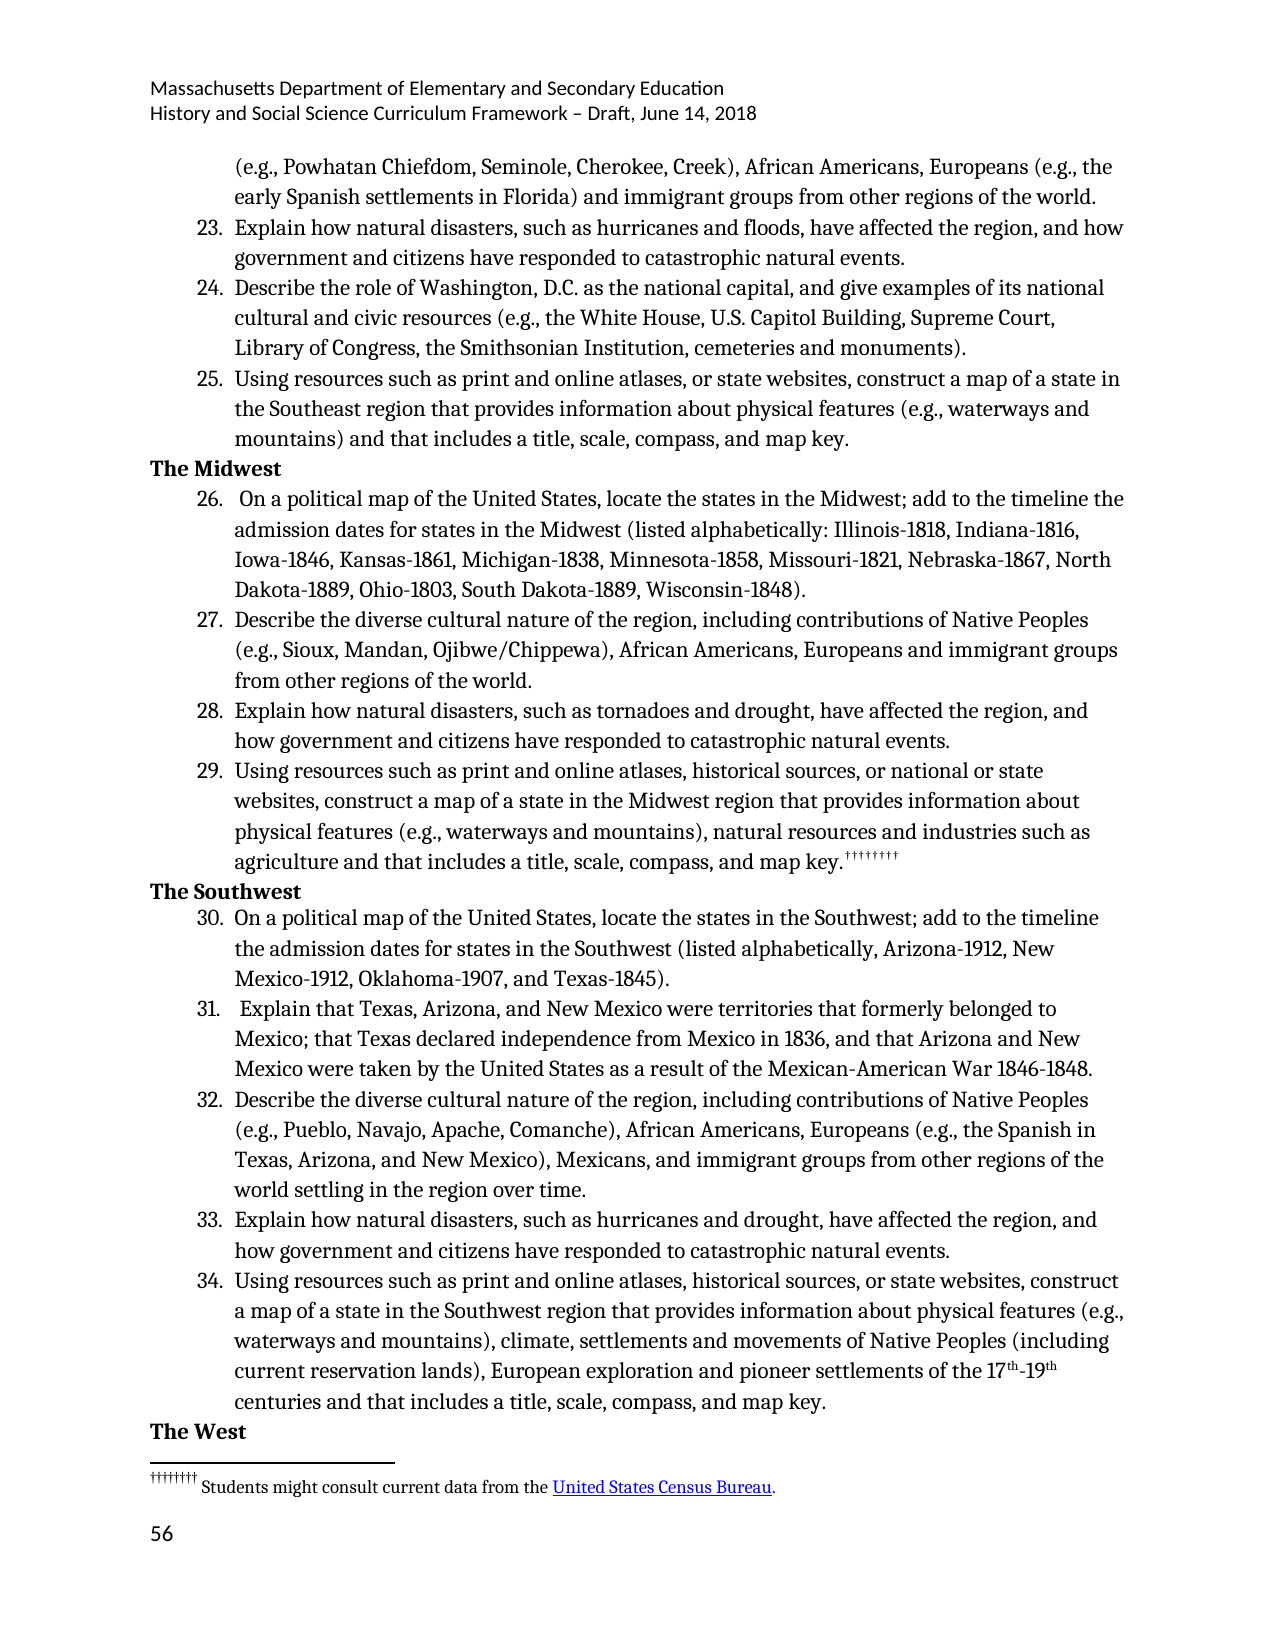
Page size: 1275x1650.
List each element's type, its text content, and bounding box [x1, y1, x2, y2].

list Describe the diverse cultural nature of the region, including contributions of Native Peoples (e.g., Sioux, Mandan, Ojibwe/Chippewa), African Americans, Europeans and immigrant groups from other regions of the world. [197, 607, 1125, 694]
text The Southwest [150, 879, 1125, 905]
list Explain how natural disasters, such as tornadoes and drought, have affected the region, and how government and citizens have responded to catastrophic natural events. [197, 698, 1125, 754]
list Describe the role of Washington, D.C. as the national capital, and give examples of its national cultural and civic resources (e.g., the White House, U.S. Capitol Building, Supreme Court, Library of Congress, the Smithsonian Institution, cemeteries and monuments). [197, 275, 1125, 361]
list Using resources such as print and online atlases, or state websites, construct a map of a state in the Southeast region that provides information about physical features (e.g., waterways and mountains) and that includes a title, scale, compass, and map key. [197, 365, 1125, 452]
list Describe the diverse cultural nature of the region, including contributions of Native Peoples (e.g., Pueblo, Navajo, Apache, Comanche), African Americans, Europeans (e.g., the Spanish in Texas, Arizona, and New Mexico), Mexicans, and immigrant groups from other regions of the world settling in the region over time. [197, 1086, 1125, 1203]
list Using resources such as print and online atlases, historical sources, or national or state websites, construct a map of a state in the Midwest region that provides information about physical features (e.g., waterways and mountains), natural resources and industries such as agriculture and that includes a title, scale, compass, and map key. [197, 758, 1125, 875]
list Explain that Texas, Arizona, and New Mexico were territories that formerly belonged to Mexico; that Texas declared independence from Mexico in 1836, and that Arizona and New Mexico were taken by the United States as a result of the Mexican-American War 1846-1848. [197, 996, 1125, 1083]
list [197, 154, 1125, 210]
list Using resources such as print and online atlases, historical sources, or state websites, construct a map of a state in the Southwest region that provides information about physical features (e.g., waterways and mountains), climate, settlements and movements of Native Peoples (including current reservation lands), European exploration and pioneer settlements of the 17th-19th centuries and that includes a title, scale, compass, and map key. [197, 1268, 1125, 1415]
list Explain how natural disasters, such as hurricanes and floods, have affected the region, and how government and citizens have responded to catastrophic natural events. [197, 214, 1125, 271]
text The Midwest [150, 456, 1125, 482]
list On a political map of the United States, locate the states in the Southwest; add to the timeline the admission dates for states in the Southwest (listed alphabetically, Arizona-1912, New Mexico-1912, Oklahoma-1907, and Texas-1845). [197, 905, 1125, 992]
list Explain how natural disasters, such as hurricanes and drought, have affected the region, and how government and citizens have responded to catastrophic natural events. [197, 1207, 1125, 1264]
text The West [150, 1419, 1125, 1445]
list On a political map of the United States, locate the states in the Midwest; add to the timeline the admission dates for states in the Midwest (listed alphabetically: Illinois-1818, Indiana-1816, Iowa-1846, Kansas-1861, Michigan-1838, Minnesota-1858, Missouri-1821, Nebraska-1867, North Dakota-1889, Ohio-1803, South Dakota-1889, Wisconsin-1848). [197, 486, 1125, 603]
